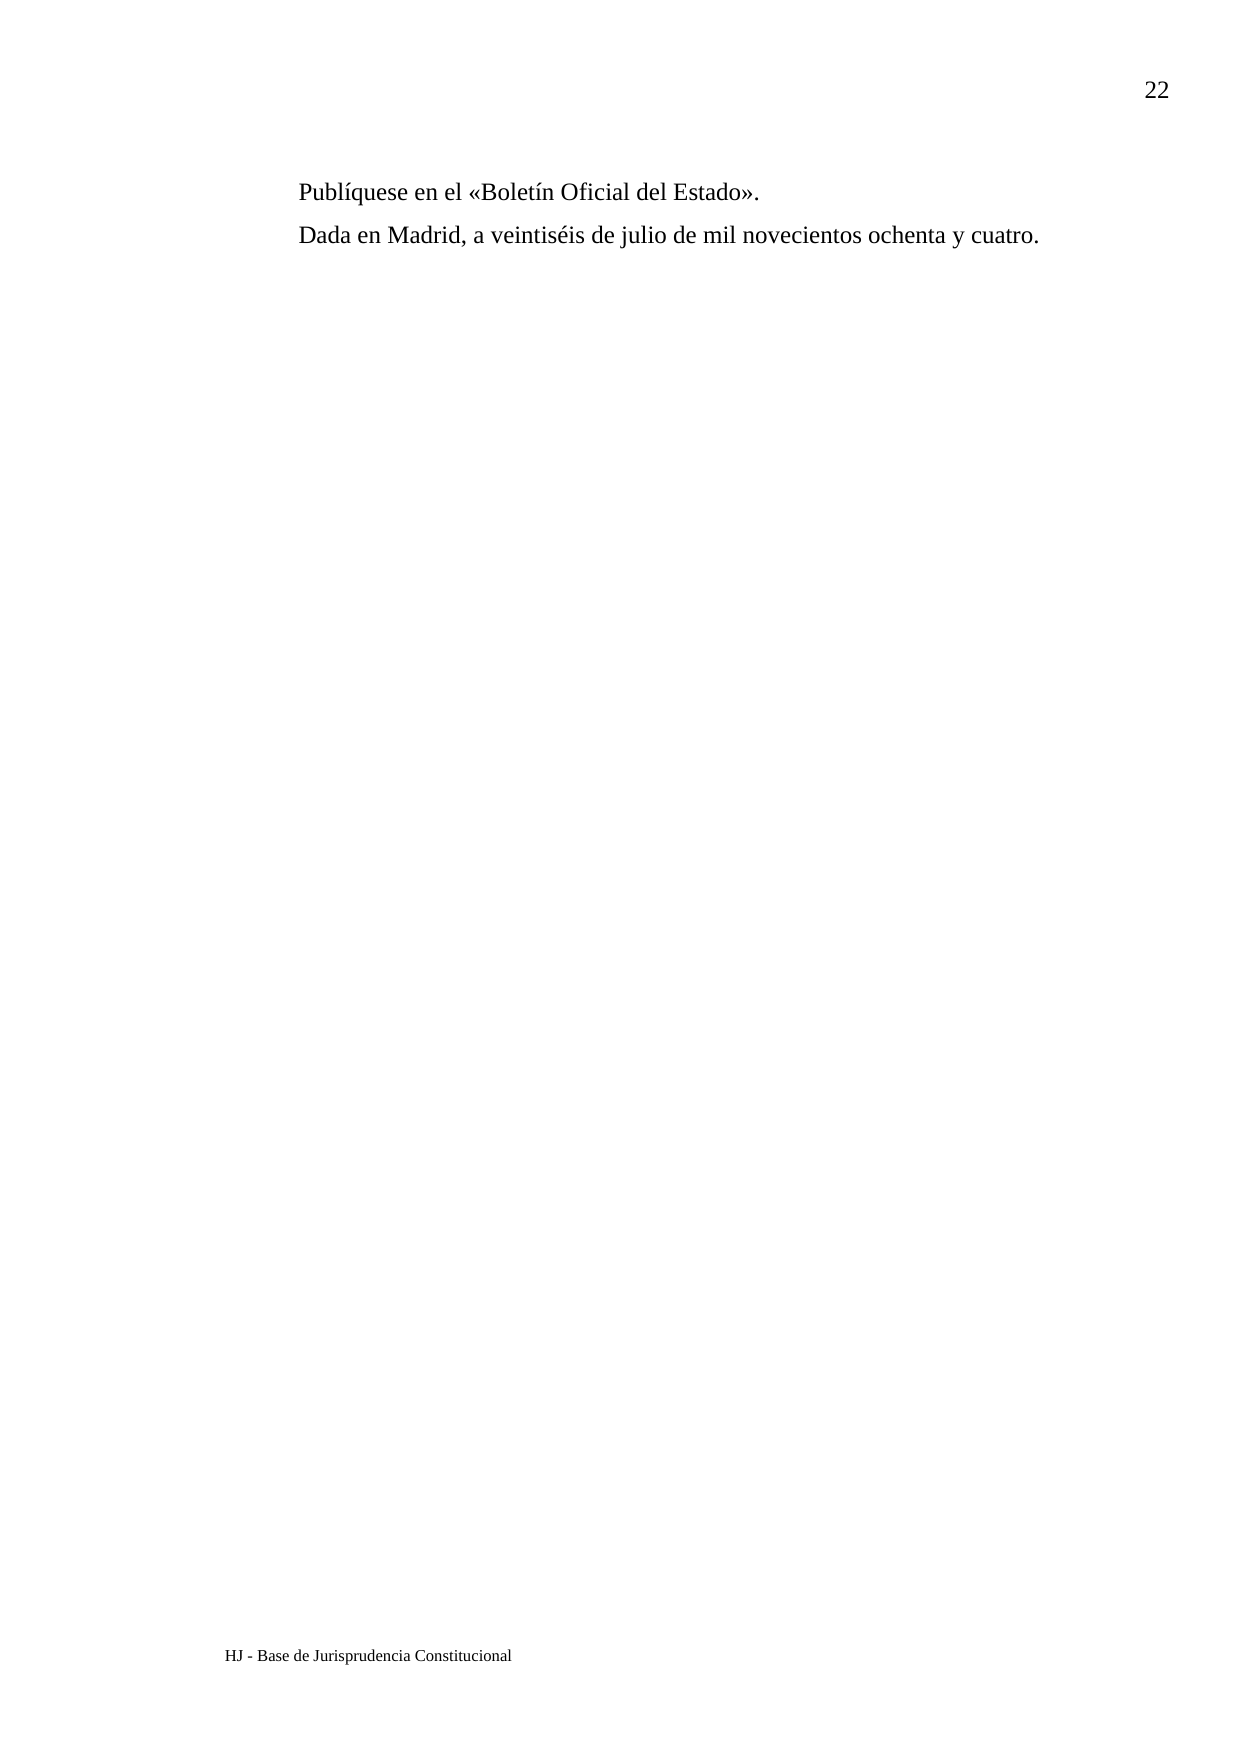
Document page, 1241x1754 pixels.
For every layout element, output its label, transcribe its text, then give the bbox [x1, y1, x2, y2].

text Publíquese en el «Boletín Oficial del Estado». [224, 177, 1169, 206]
text Dada en Madrid, a veintiséis de julio de mil novecientos ochenta y cuatro. [224, 220, 1169, 249]
